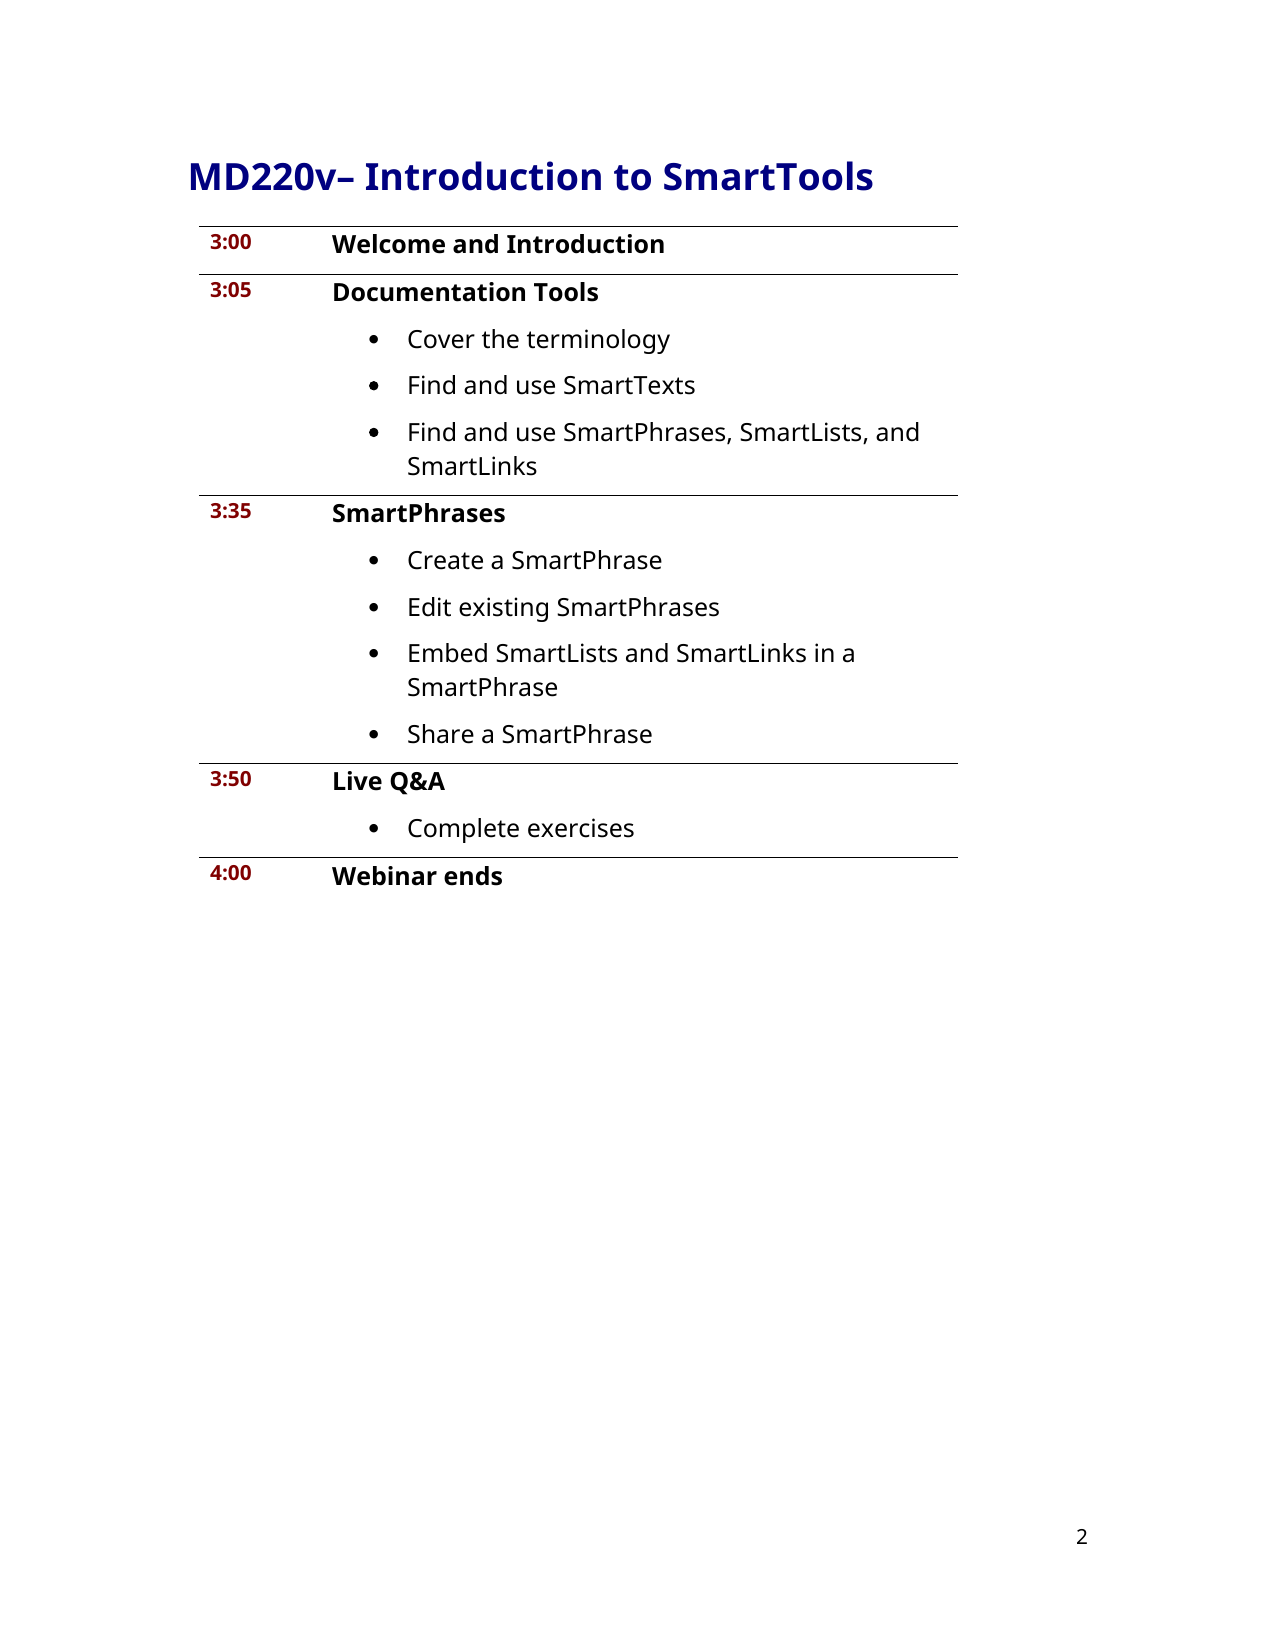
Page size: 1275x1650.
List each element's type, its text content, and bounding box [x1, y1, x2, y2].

table_header Welcome and Introduction [321, 227, 958, 274]
table_cell 3:05 [199, 275, 321, 495]
table_cell 3:35 [199, 496, 321, 763]
table_header 3:00 [199, 227, 321, 274]
table_cell Documentation Tools Cover the terminology Find and use SmartTexts Find and use SmartPhrases, SmartLists, and SmartLinks [321, 275, 958, 495]
table_cell SmartPhrases Create a SmartPhrase Edit existing SmartPhrases Embed SmartLists and SmartLinks in a SmartPhrase Share a SmartPhrase [321, 496, 958, 763]
table_cell 4:00 [199, 858, 321, 905]
table_cell Live Q&A Complete exercises [321, 764, 958, 857]
table_cell Webinar ends [321, 858, 958, 905]
table_cell 3:50 [199, 764, 321, 857]
subtitle MD220v– Introduction to SmartTools [187, 150, 1087, 201]
